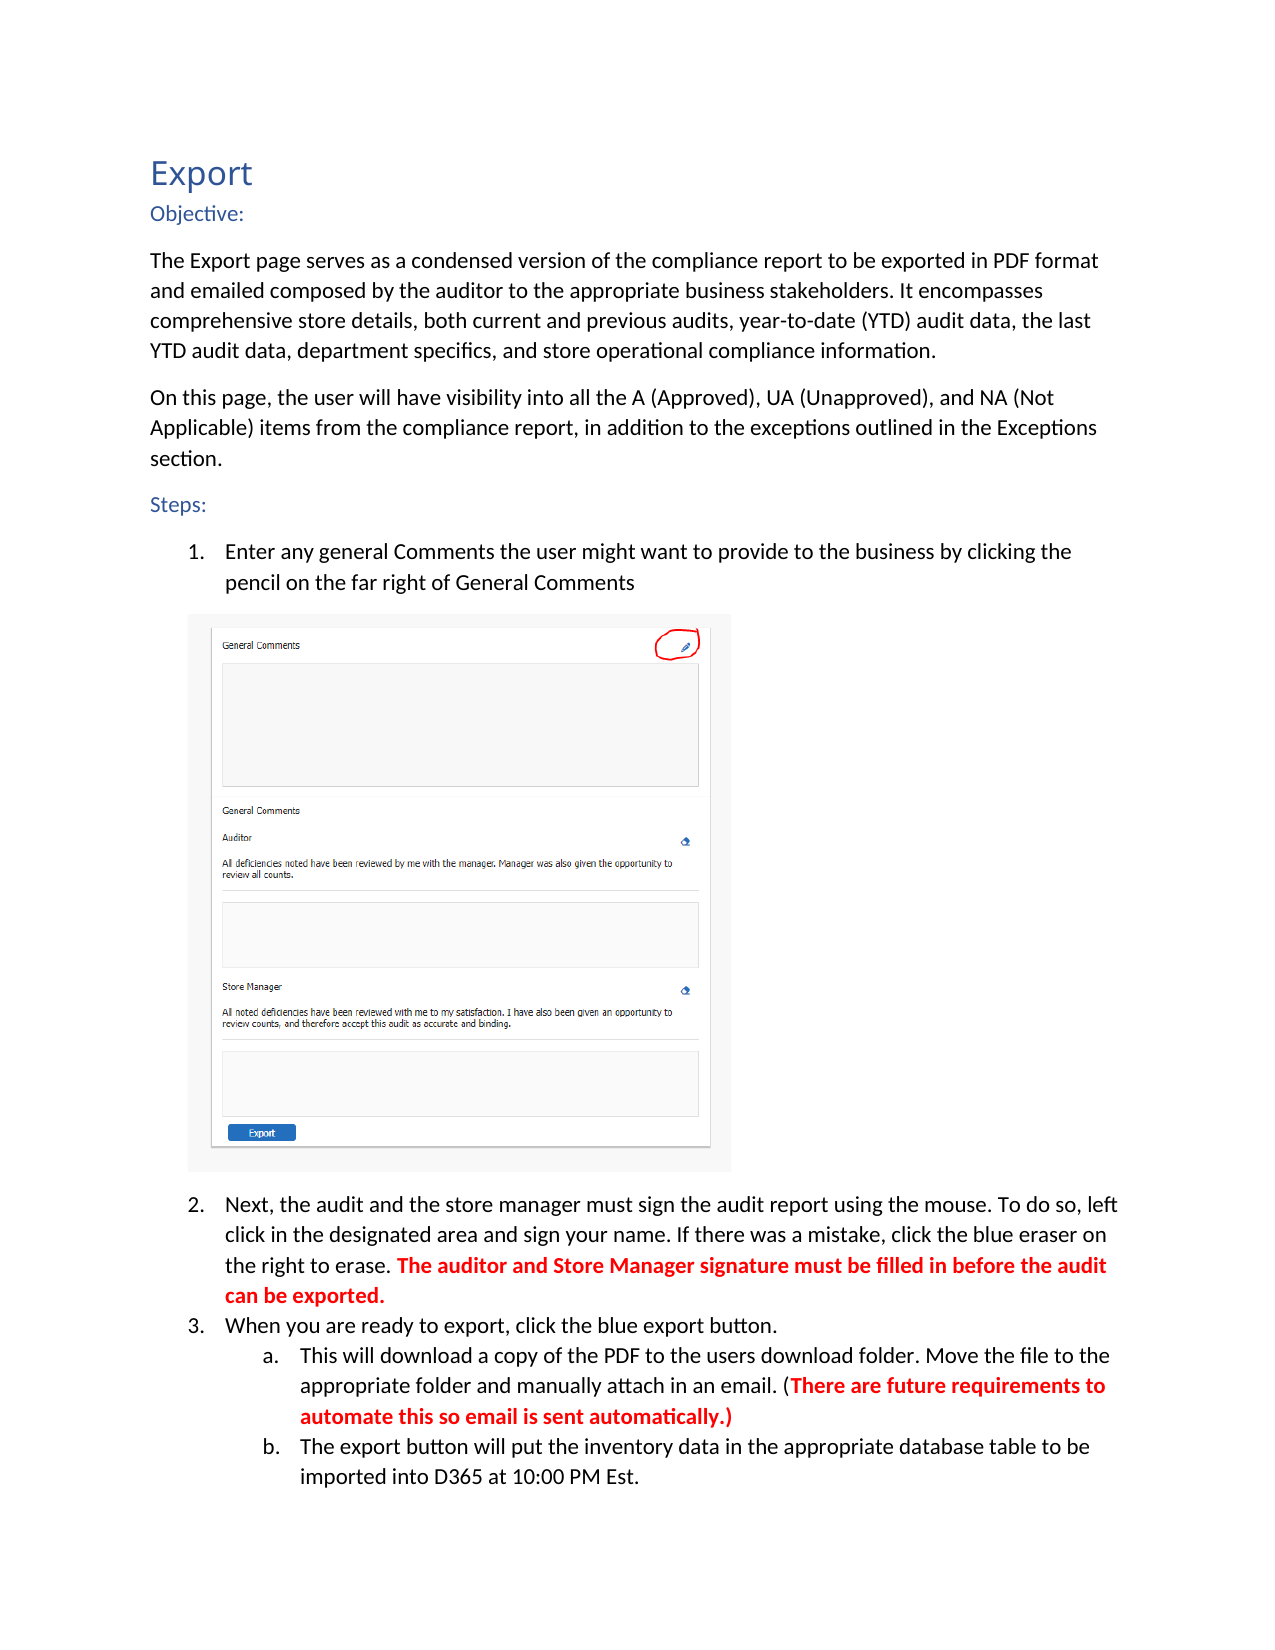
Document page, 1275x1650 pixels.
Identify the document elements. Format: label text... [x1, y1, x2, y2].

list Next, the audit and the store manager must sign the audit report using the mouse. To do so, left click in the designated area and sign your name. If there was a mistake, click the blue eraser on the right to erase. The auditor and Store Manager signature must be filled in before the audit can be exported. [187, 1190, 1125, 1309]
list When you are ready to export, click the blue export button. [187, 1311, 1125, 1339]
list The export button will put the inventory data in the appropriate database table to be imported into D365 at 10:00 PM Est. [262, 1432, 1125, 1490]
list This will download a copy of the PDF to the users download folder. Move the file to the appropriate folder and manually attach in an email. (There are future requirements to automate this so email is sent automatically.) [262, 1341, 1125, 1430]
text The Export page serves as a condensed version of the compliance report to be exported in PDF format and emailed composed by the auditor to the appropriate business stakeholders. It encompasses comprehensive store details, both current and previous audits, year-to-date (YTD) audit data, the last YTD audit data, department specifics, and store operational compliance information. [150, 246, 1125, 364]
text Steps: [150, 491, 1125, 519]
picture [187, 614, 732, 1172]
text Objective: [150, 199, 1125, 227]
list Enter any general Comments the user might want to provide to the business by clicking the pencil on the far right of General Comments [187, 537, 1125, 596]
text On this page, the user will have visibility into all the A (Approved), UA (Unapproved), and NA (Not Applicable) items from the compliance report, in addition to the exceptions outlined in the Exceptions section. [150, 383, 1125, 472]
subtitle Export [150, 150, 1125, 195]
